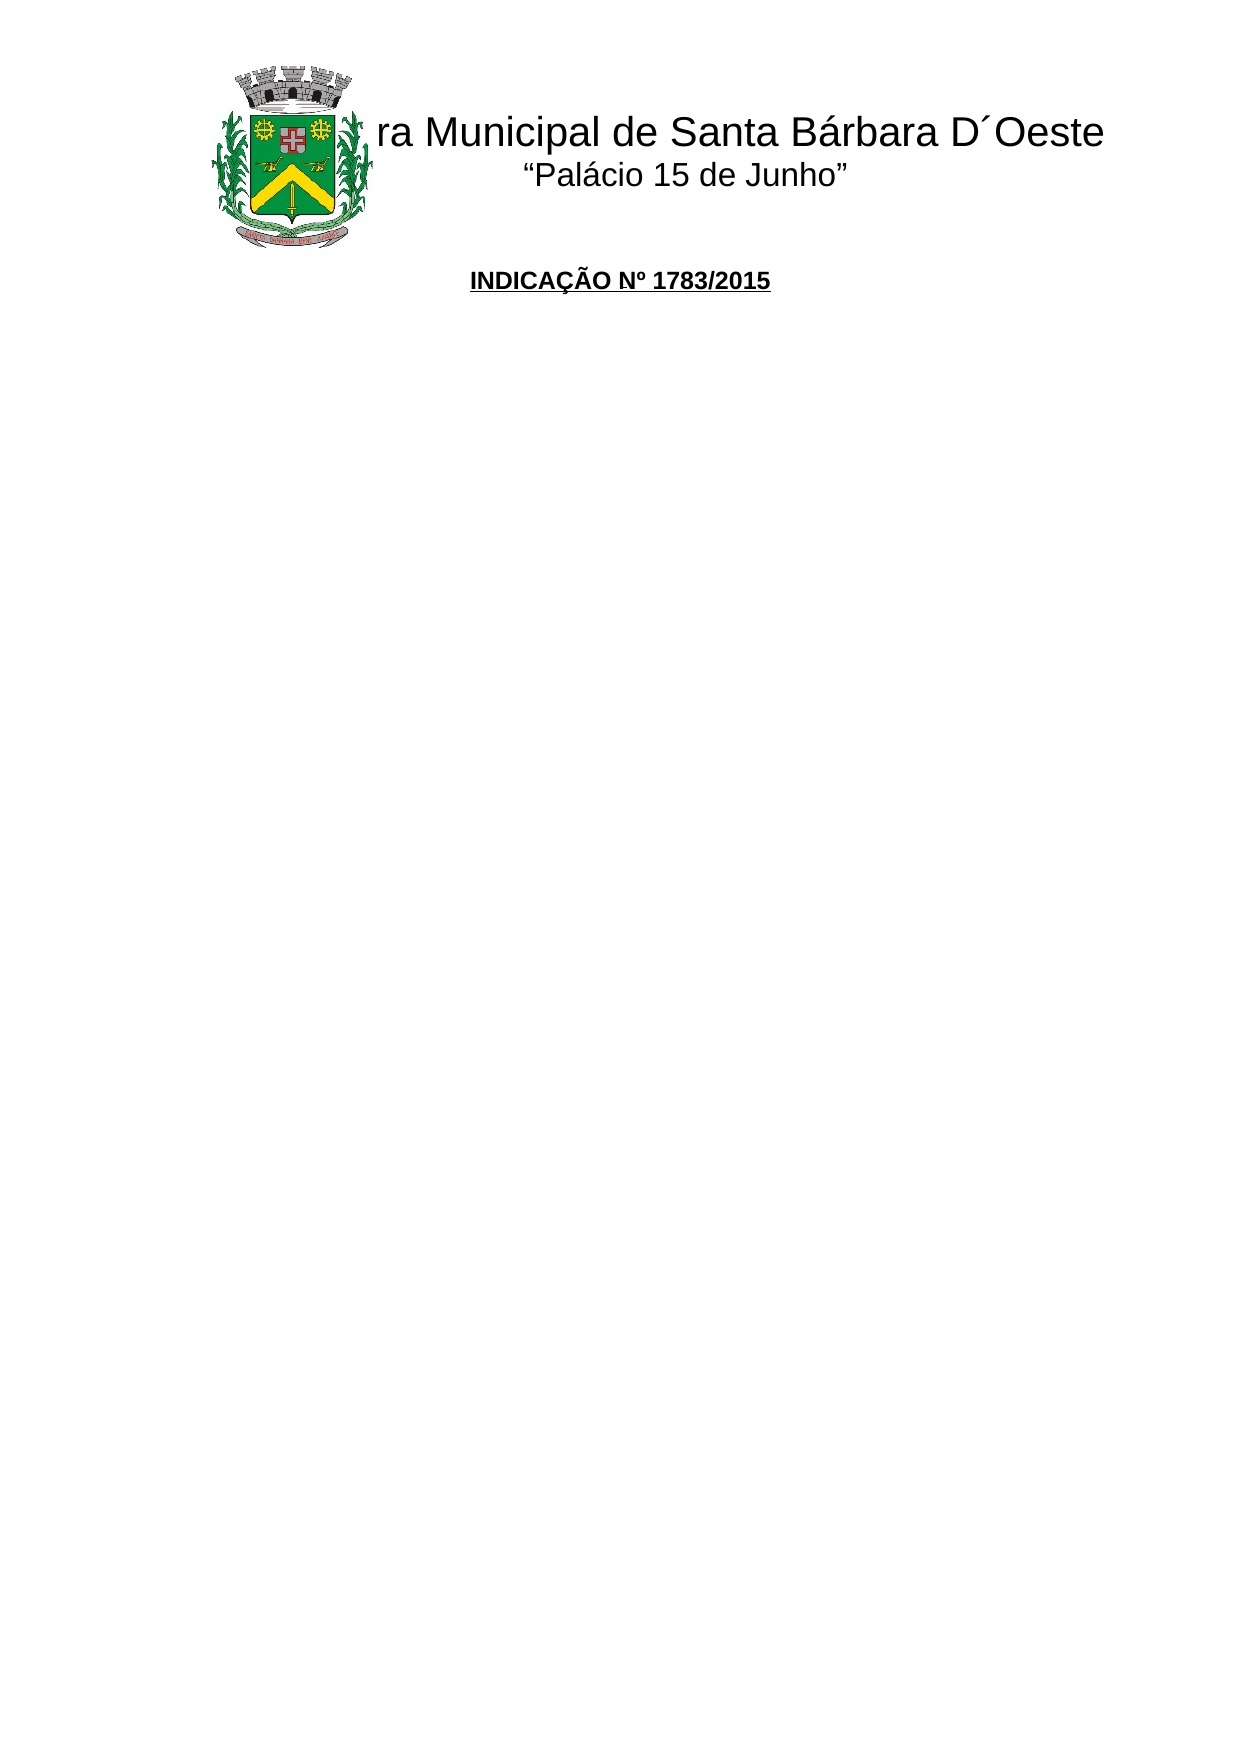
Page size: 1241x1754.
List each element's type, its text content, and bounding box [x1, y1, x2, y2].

title INDICAÇÃO Nº 1783/2015 [177, 266, 1063, 294]
picture [211, 66, 380, 255]
